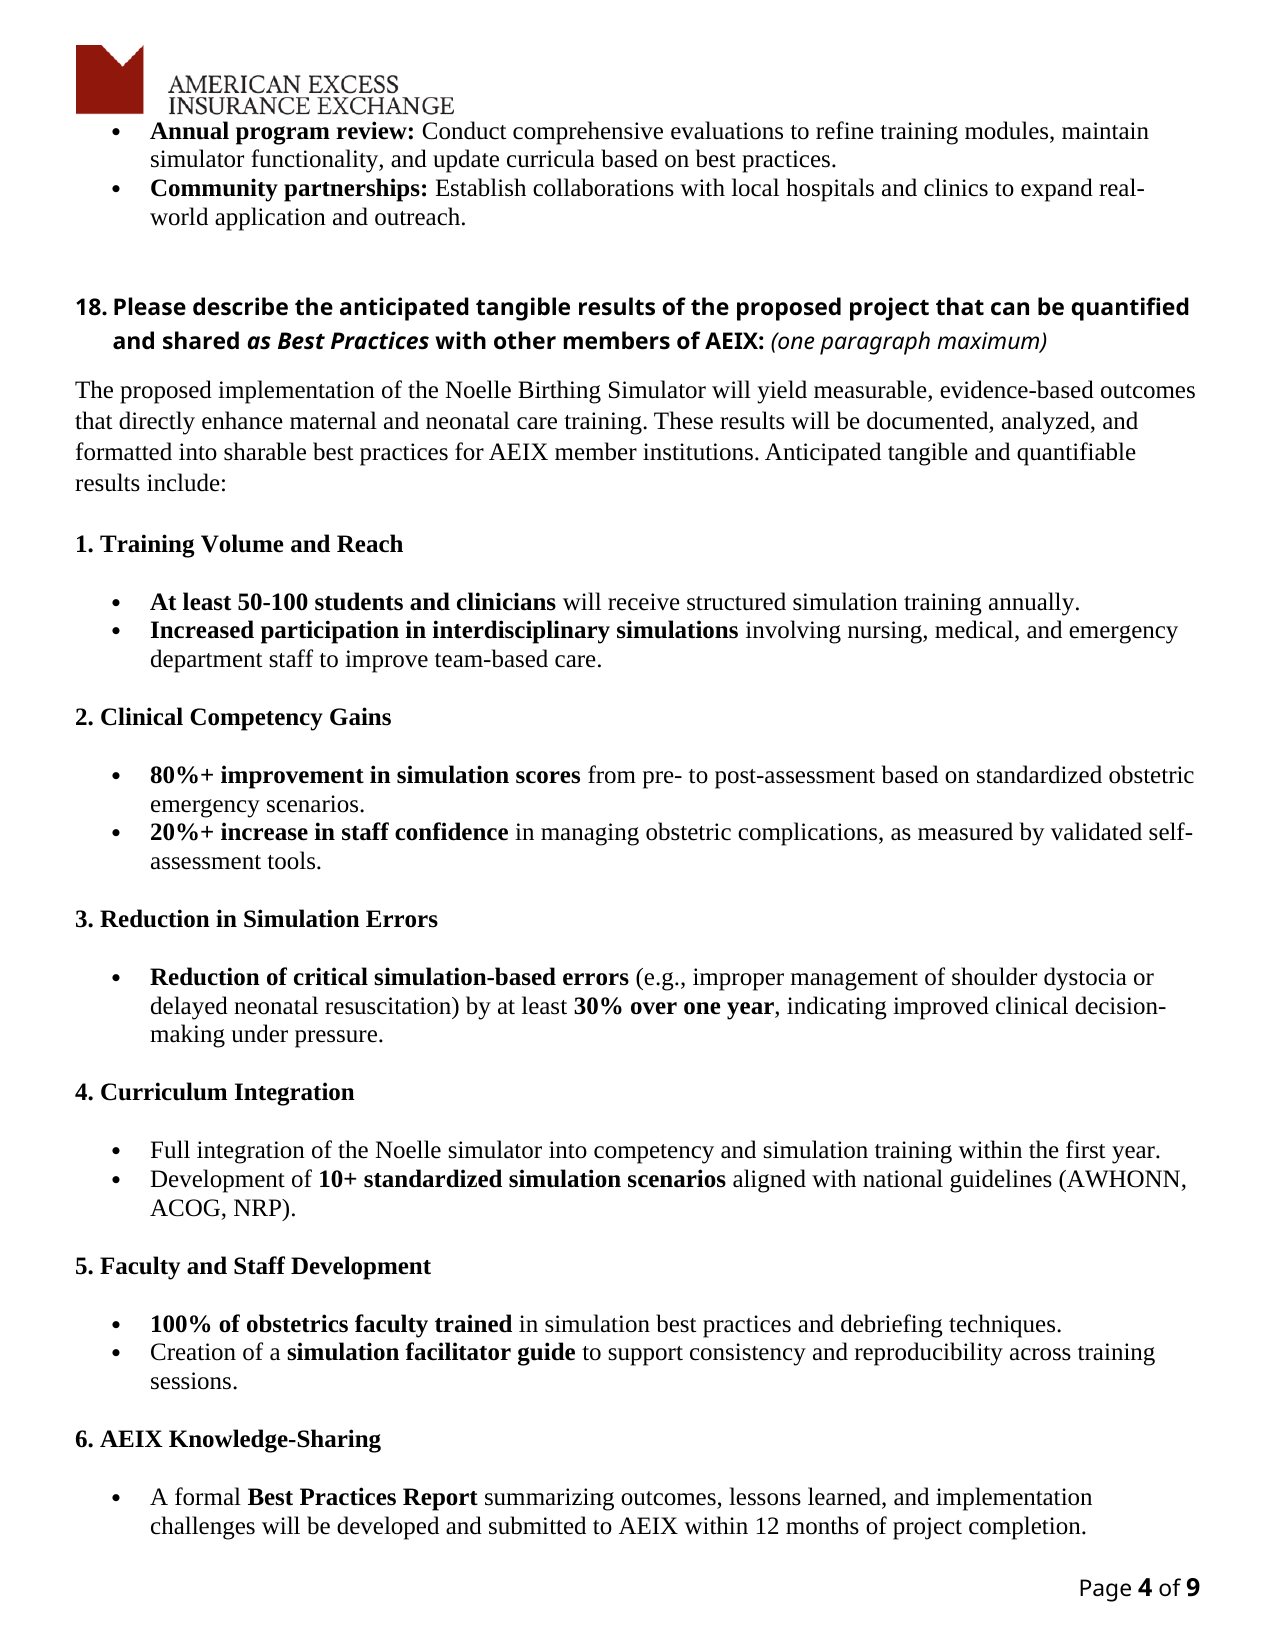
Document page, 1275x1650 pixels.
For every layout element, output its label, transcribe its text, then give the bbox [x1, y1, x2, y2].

list Community partnerships: Establish collaborations with local hospitals and clinics to expand real-world application and outreach. [112, 173, 1200, 231]
list Annual program review: Conduct comprehensive evaluations to refine training modules, maintain simulator functionality, and update curricula based on best practices. [112, 116, 1200, 173]
picture [75, 45, 454, 116]
list Please describe the anticipated tangible results of the proposed project that can be quantified and shared as Best Practices with other members of AEIX: (one paragraph maximum) [75, 291, 1200, 356]
